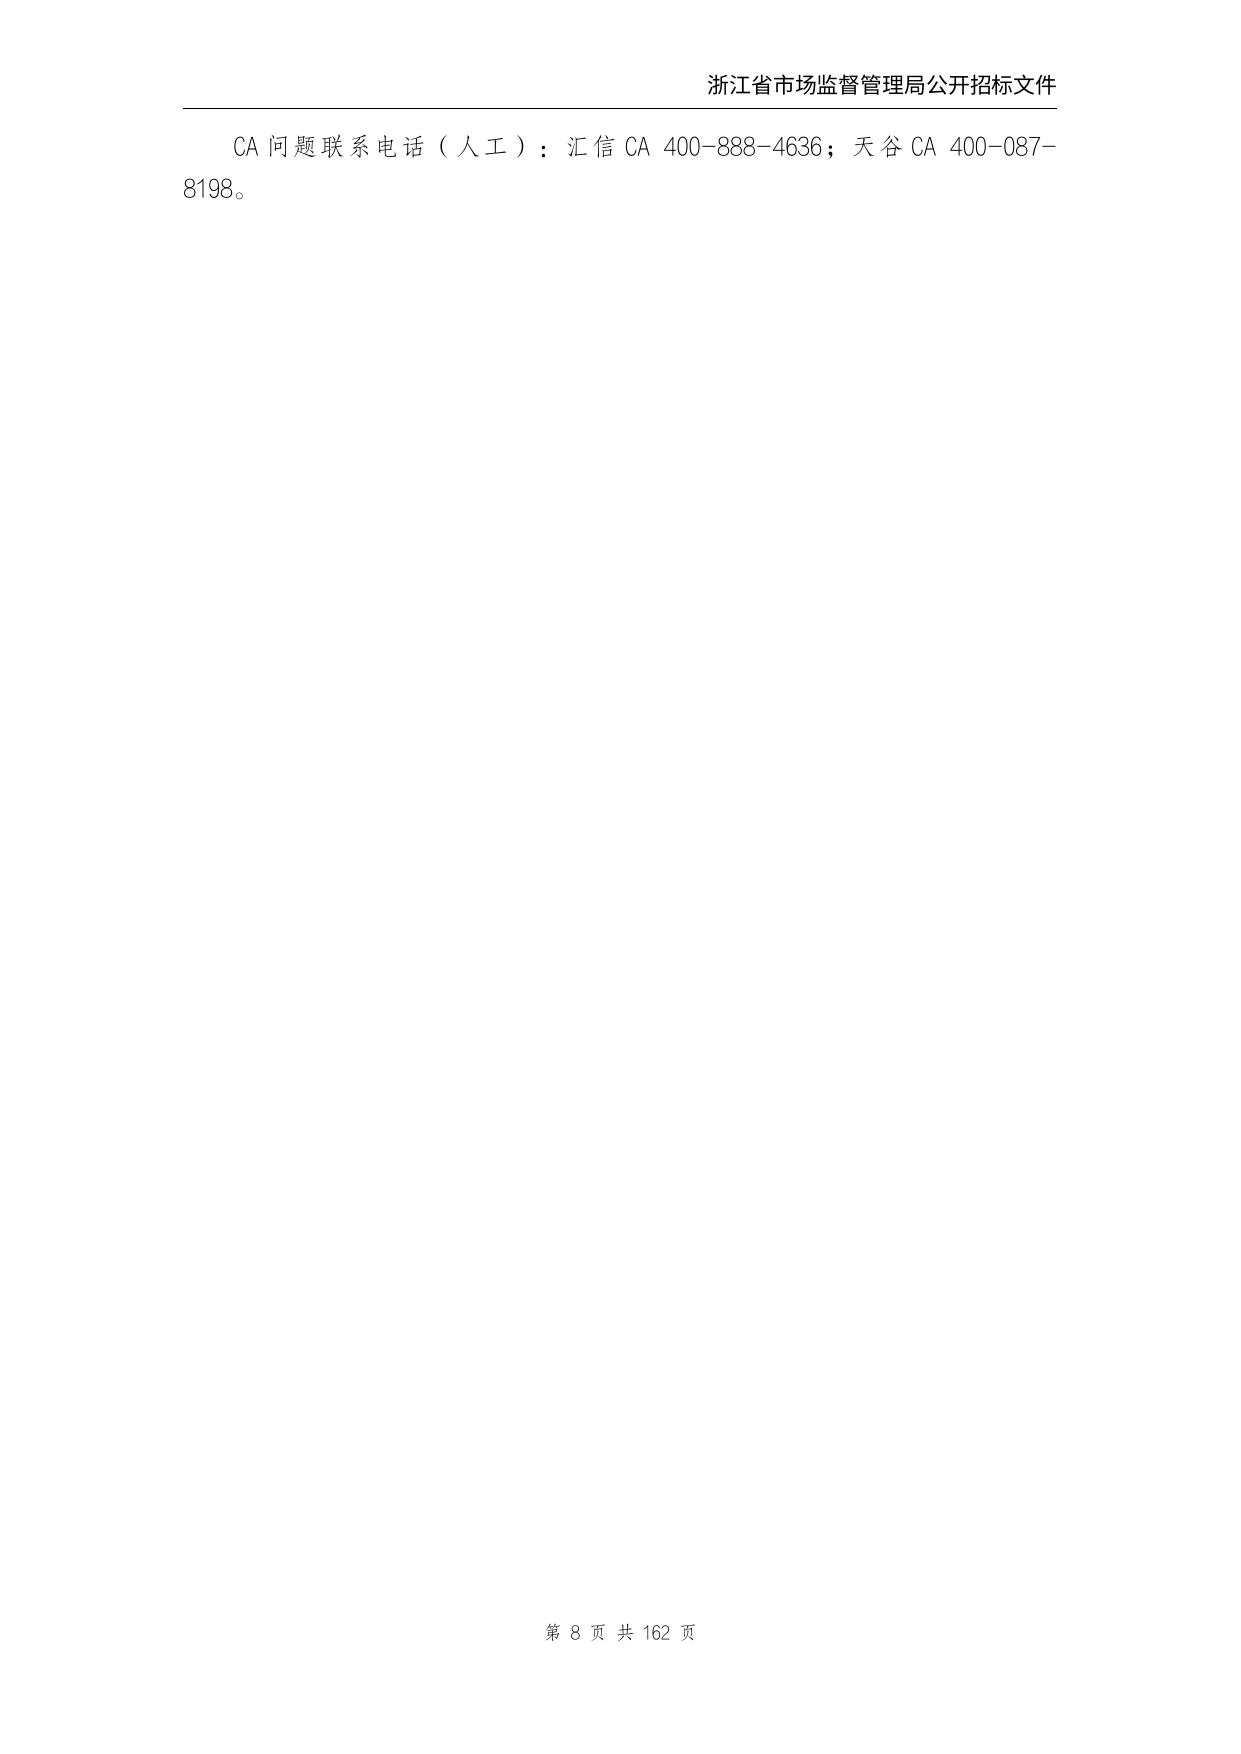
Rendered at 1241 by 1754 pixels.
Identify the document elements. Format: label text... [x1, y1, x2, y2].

text CA问题联系电话（人工）：汇信CA 400-888-4636；天谷CA 400-087-8198。 [183, 134, 1057, 203]
